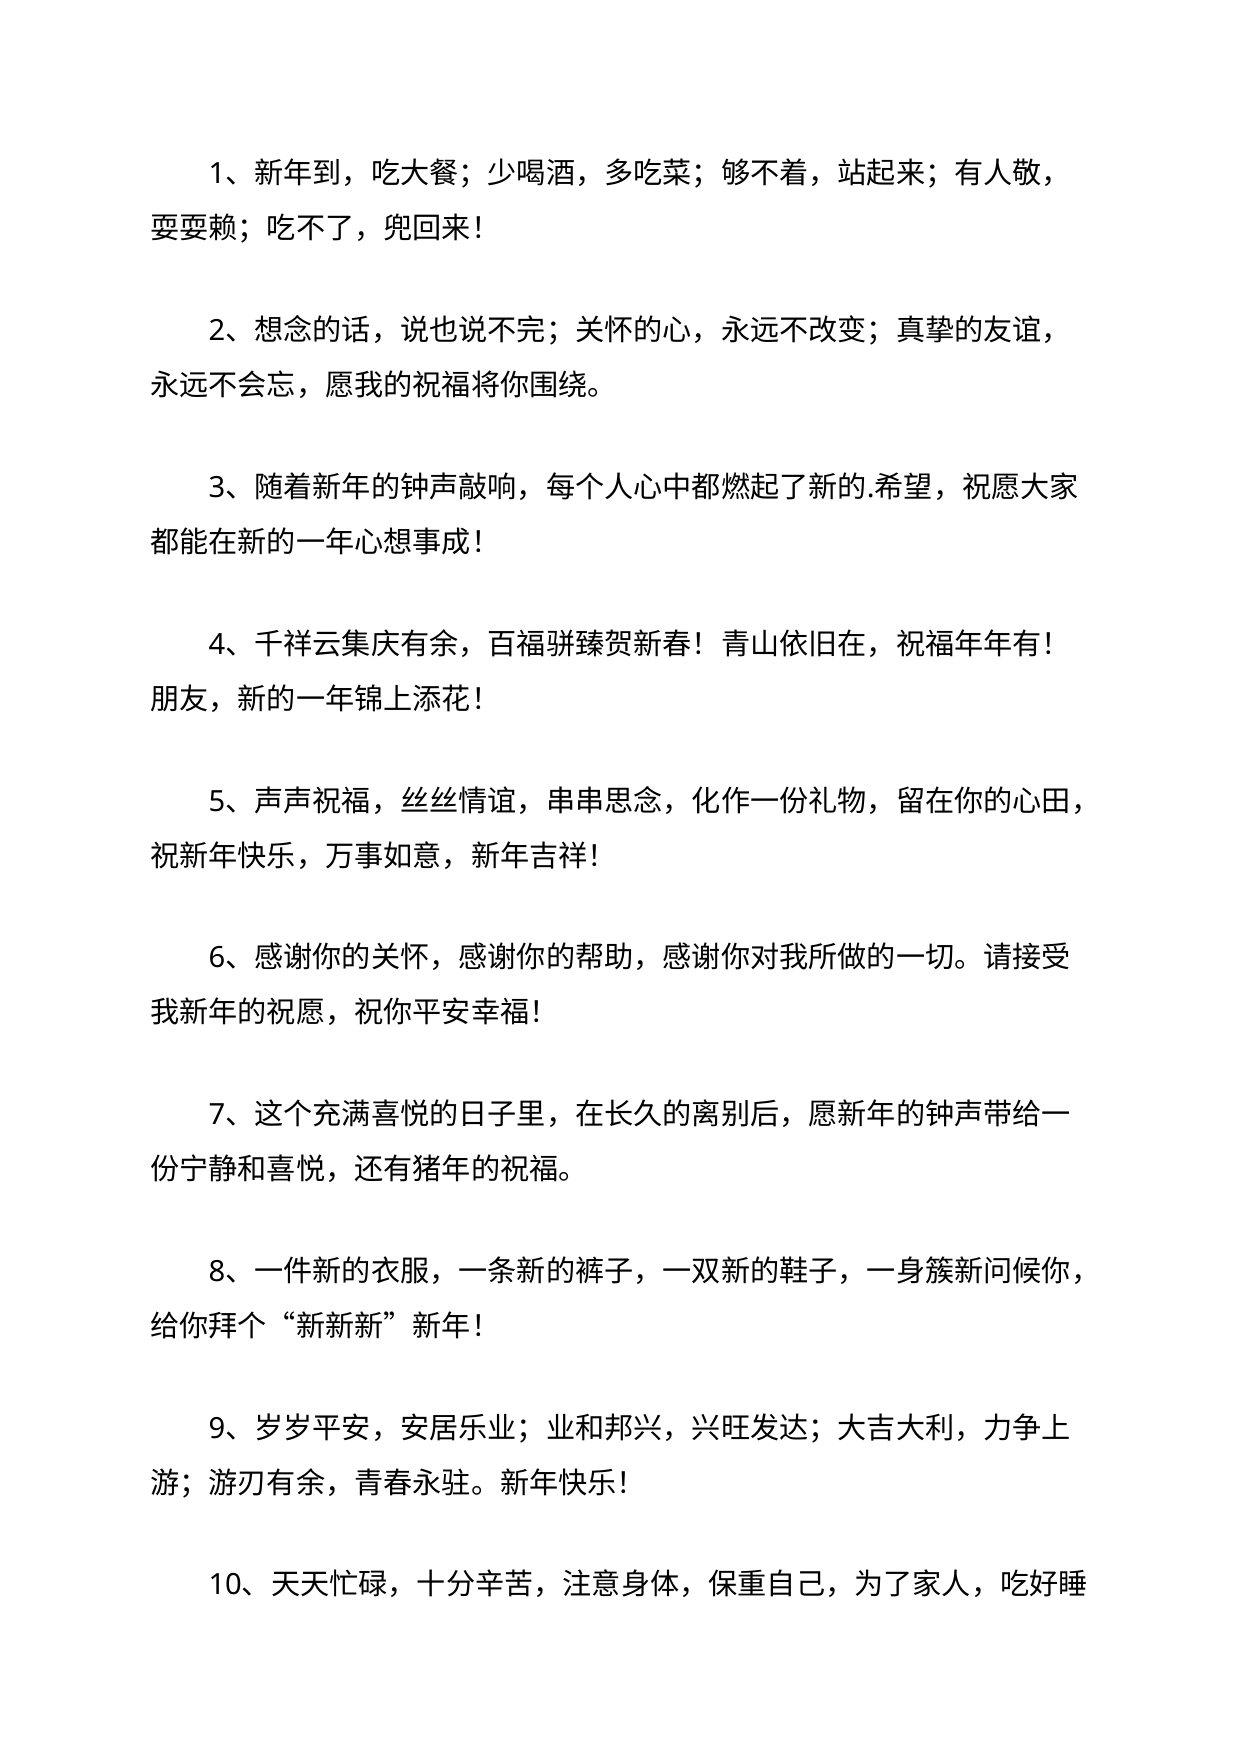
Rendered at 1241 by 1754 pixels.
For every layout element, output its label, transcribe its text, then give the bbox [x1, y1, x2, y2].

text 7、这个充满喜悦的日子里，在长久的离别后，愿新年的钟声带给一份宁静和喜悦，还有猪年的祝福。 [150, 1091, 1090, 1188]
text 4、千祥云集庆有余，百福骈臻贺新春！青山依旧在，祝福年年有！朋友，新的一年锦上添花！ [150, 620, 1090, 718]
text 6、感谢你的关怀，感谢你的帮助，感谢你对我所做的一切。请接受我新年的祝愿，祝你平安幸福！ [150, 934, 1090, 1031]
text 3、随着新年的钟声敲响，每个人心中都燃起了新的.希望，祝愿大家都能在新的一年心想事成！ [150, 463, 1090, 561]
text 1、新年到，吃大餐；少喝酒，多吃菜；够不着，站起来；有人敬，耍耍赖；吃不了，兜回来！ [150, 150, 1090, 247]
text 9、岁岁平安，安居乐业；业和邦兴，兴旺发达；大吉大利，力争上游；游刃有余，青春永驻。新年快乐！ [150, 1404, 1090, 1501]
text 2、想念的话，说也说不完；关怀的心，永远不改变；真挚的友谊，永远不会忘，愿我的祝福将你围绕。 [150, 307, 1090, 404]
text 8、一件新的衣服，一条新的裤子，一双新的鞋子，一身簇新问候你，给你拜个“新新新”新年！ [150, 1247, 1090, 1345]
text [150, 1561, 1090, 1603]
text 5、声声祝福，丝丝情谊，串串思念，化作一份礼物，留在你的心田，祝新年快乐，万事如意，新年吉祥！ [150, 777, 1090, 874]
